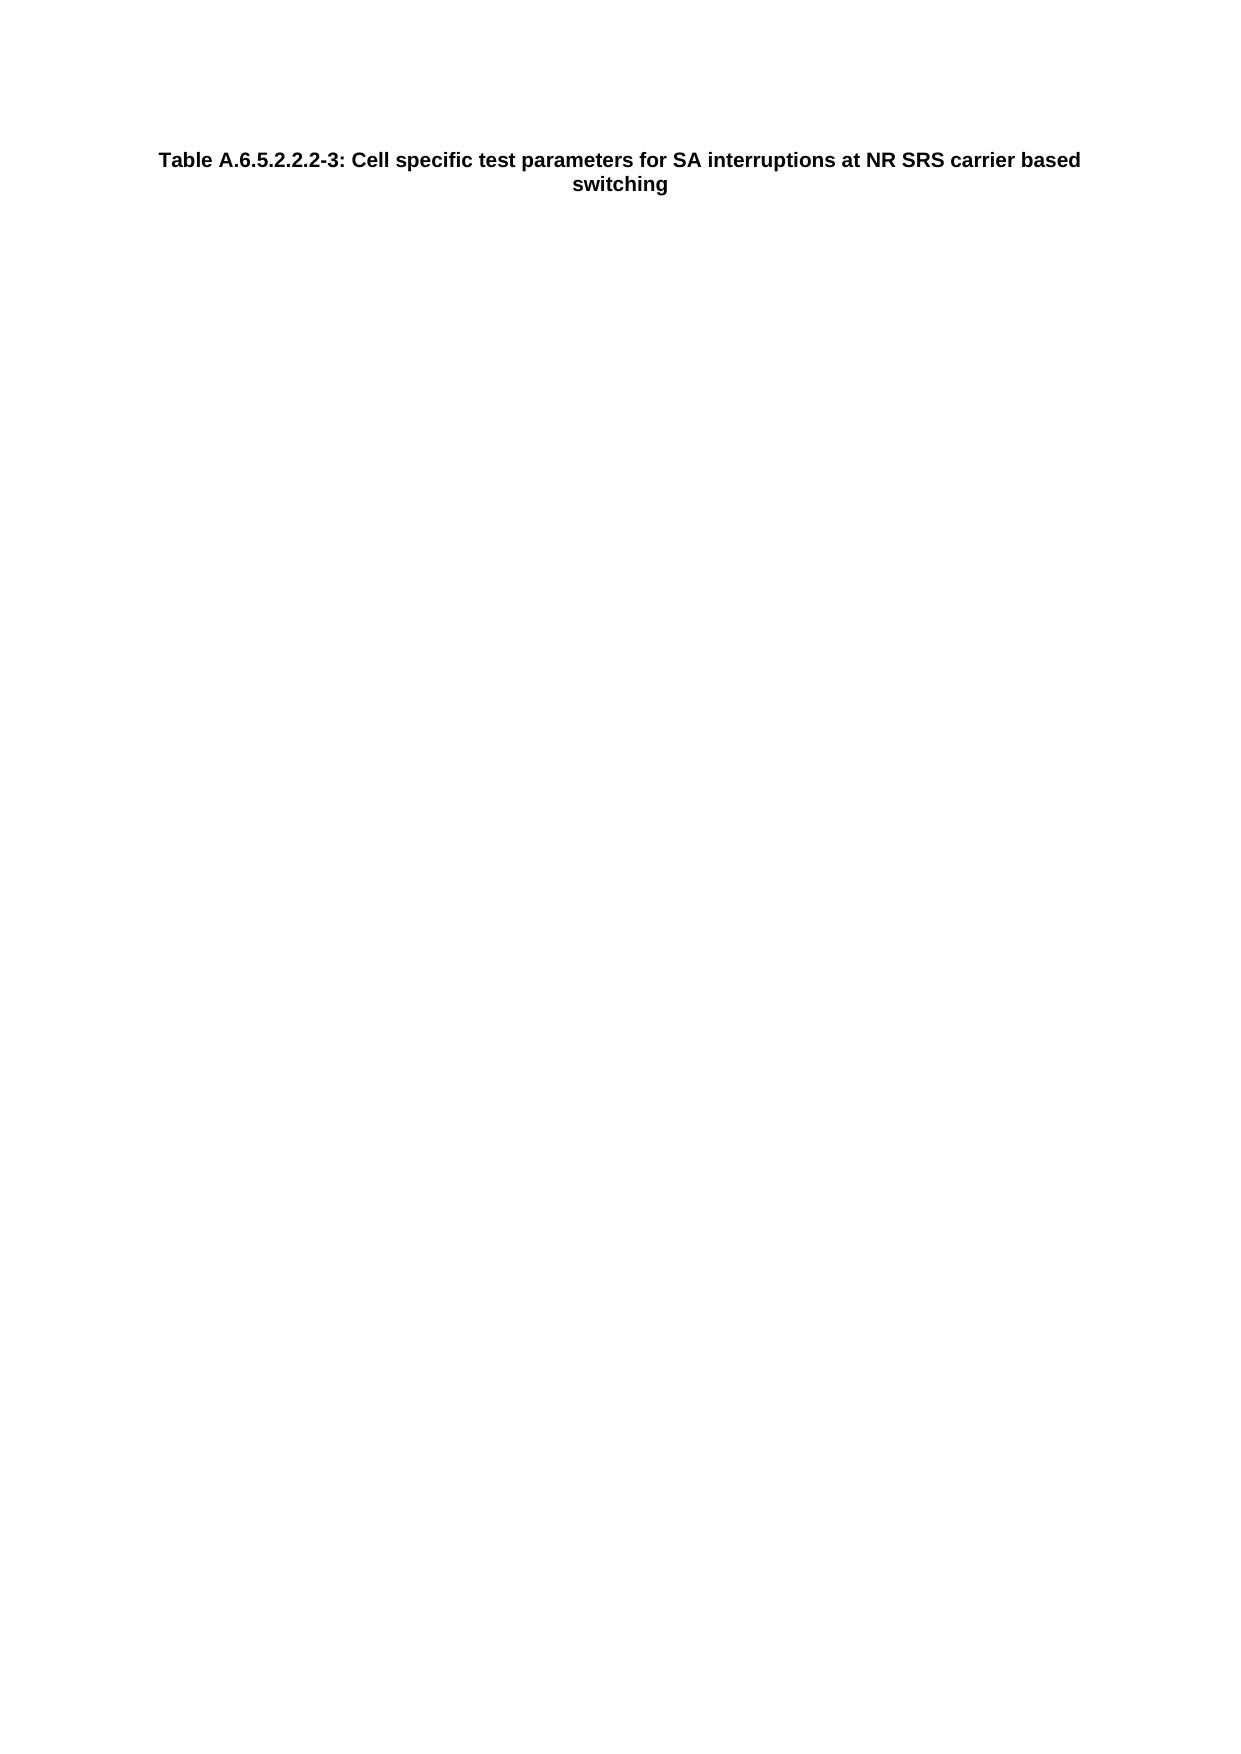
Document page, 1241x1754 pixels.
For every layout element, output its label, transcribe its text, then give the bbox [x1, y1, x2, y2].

text Table A.6.5.2.2.2-3: Cell specific test parameters for SA interruptions at NR SRS carrier based switching [118, 148, 1122, 196]
